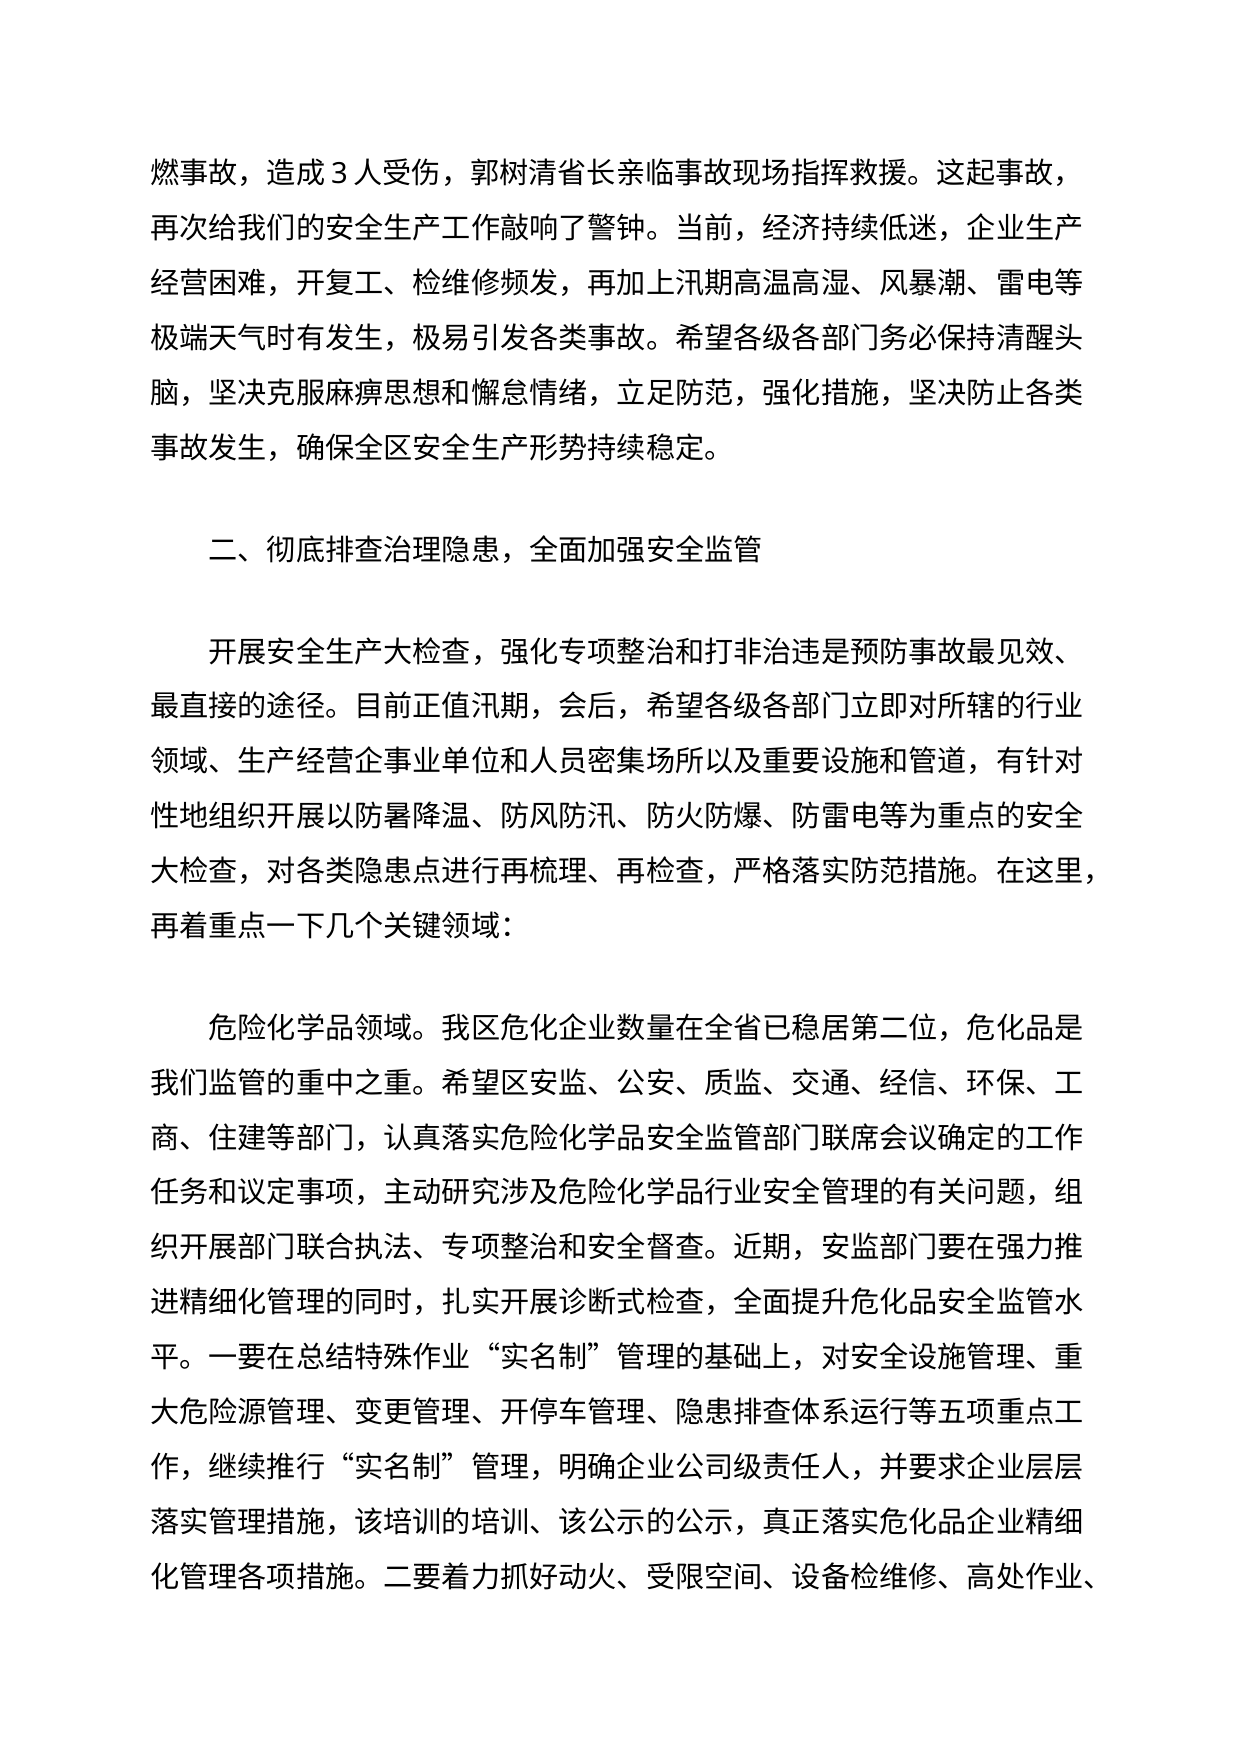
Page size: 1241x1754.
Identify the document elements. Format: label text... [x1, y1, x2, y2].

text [150, 1004, 1090, 1596]
text 二、彻底排查治理隐患，全面加强安全监管 [150, 526, 1090, 569]
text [150, 150, 1090, 467]
text 开展安全生产大检查，强化专项整治和打非治违是预防事故最见效、最直接的途径。目前正值汛期，会后，希望各级各部门立即对所辖的行业领域、生产经营企事业单位和人员密集场所以及重要设施和管道，有针对性地组织开展以防暑降温、防风防汛、防火防爆、防雷电等为重点的安全大检查，对各类隐患点进行再梳理、再检查，严格落实防范措施。在这里，再着重点一下几个关键领域： [150, 628, 1090, 945]
